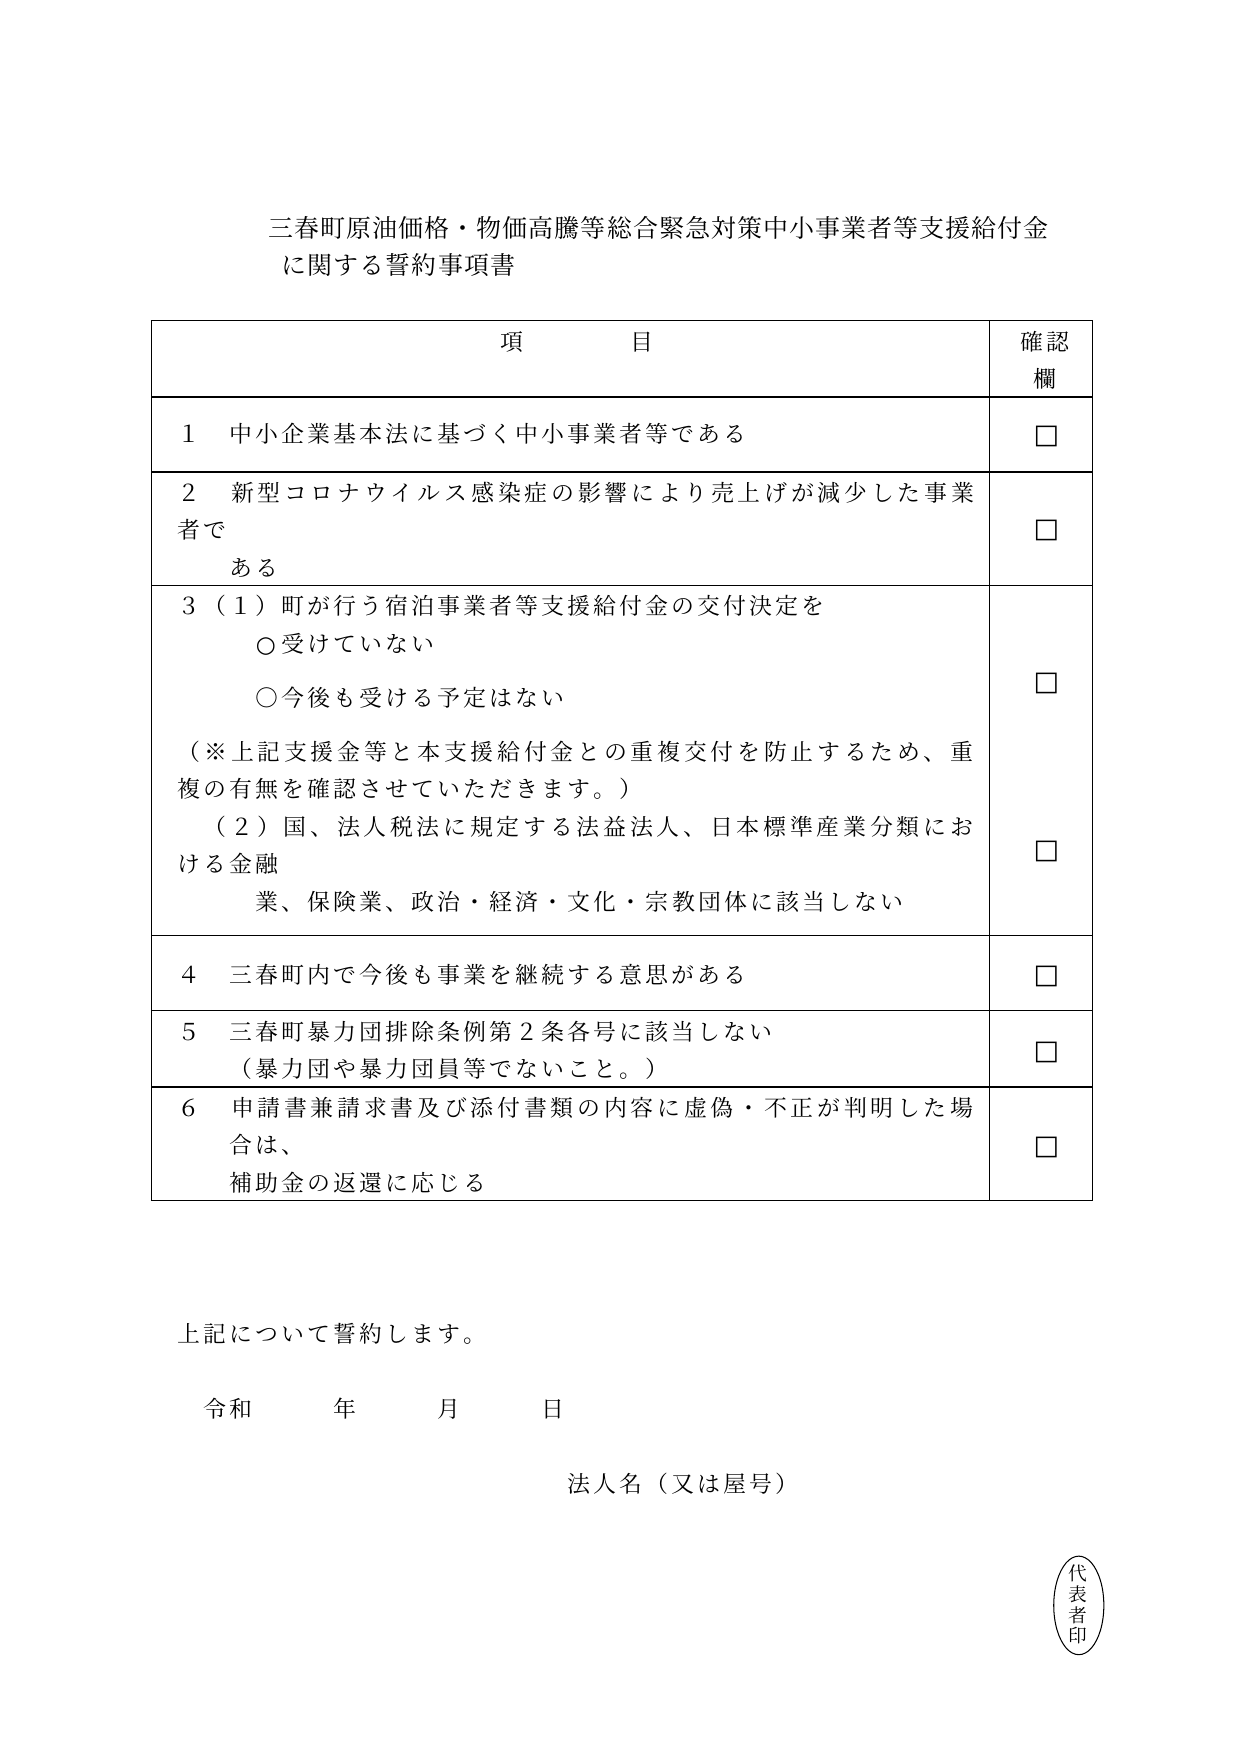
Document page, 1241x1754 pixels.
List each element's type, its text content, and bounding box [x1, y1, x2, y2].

table_header 確認欄 [990, 321, 1092, 396]
table_cell □ [990, 1011, 1092, 1086]
table_cell □ [990, 936, 1092, 1010]
text 上記について誓約します。 [151, 1313, 1089, 1351]
table_cell ３（１）町が行う宿泊事業者等支援給付金の交付決定を ○受けていない ○今後も受ける予定はない （※上記支援金等と本支援給付金との重複交付を防止するため、重複の有無を確認させていただきます。） （２）国、法人税法に規定する法益法人、日本標準産業分類における金融 業、保険業、政治・経済・文化・宗教団体に該当しない [152, 586, 989, 935]
table_cell ２ 新型コロナウイルス感染症の影響により売上げが減少した事業者で ある [152, 473, 989, 585]
table_cell ６ 申請書兼請求書及び添付書類の内容に虚偽・不正が判明した場合は、 補助金の返還に応じる [152, 1088, 989, 1200]
table_cell １ 中小企業基本法に基づく中小事業者等である [152, 398, 989, 471]
table_cell □ [990, 473, 1092, 585]
table_cell □ [990, 398, 1092, 471]
table_cell □ □ [990, 586, 1092, 935]
text に関する誓約事項書 [151, 245, 1089, 283]
table_cell □ [990, 1088, 1092, 1200]
table_cell ４ 三春町内で今後も事業を継続する意思がある [152, 936, 989, 1010]
table_header 項 目 [152, 321, 989, 396]
table_cell ５ 三春町暴力団排除条例第２条各号に該当しない （暴力団や暴力団員等でないこと。） [152, 1011, 989, 1086]
text 法人名（又は屋号） [151, 1463, 1089, 1501]
text 令和 年 月 日 [151, 1388, 1089, 1426]
text 三春町原油価格・物価高騰等総合緊急対策中小事業者等支援給付金 [151, 208, 1089, 245]
